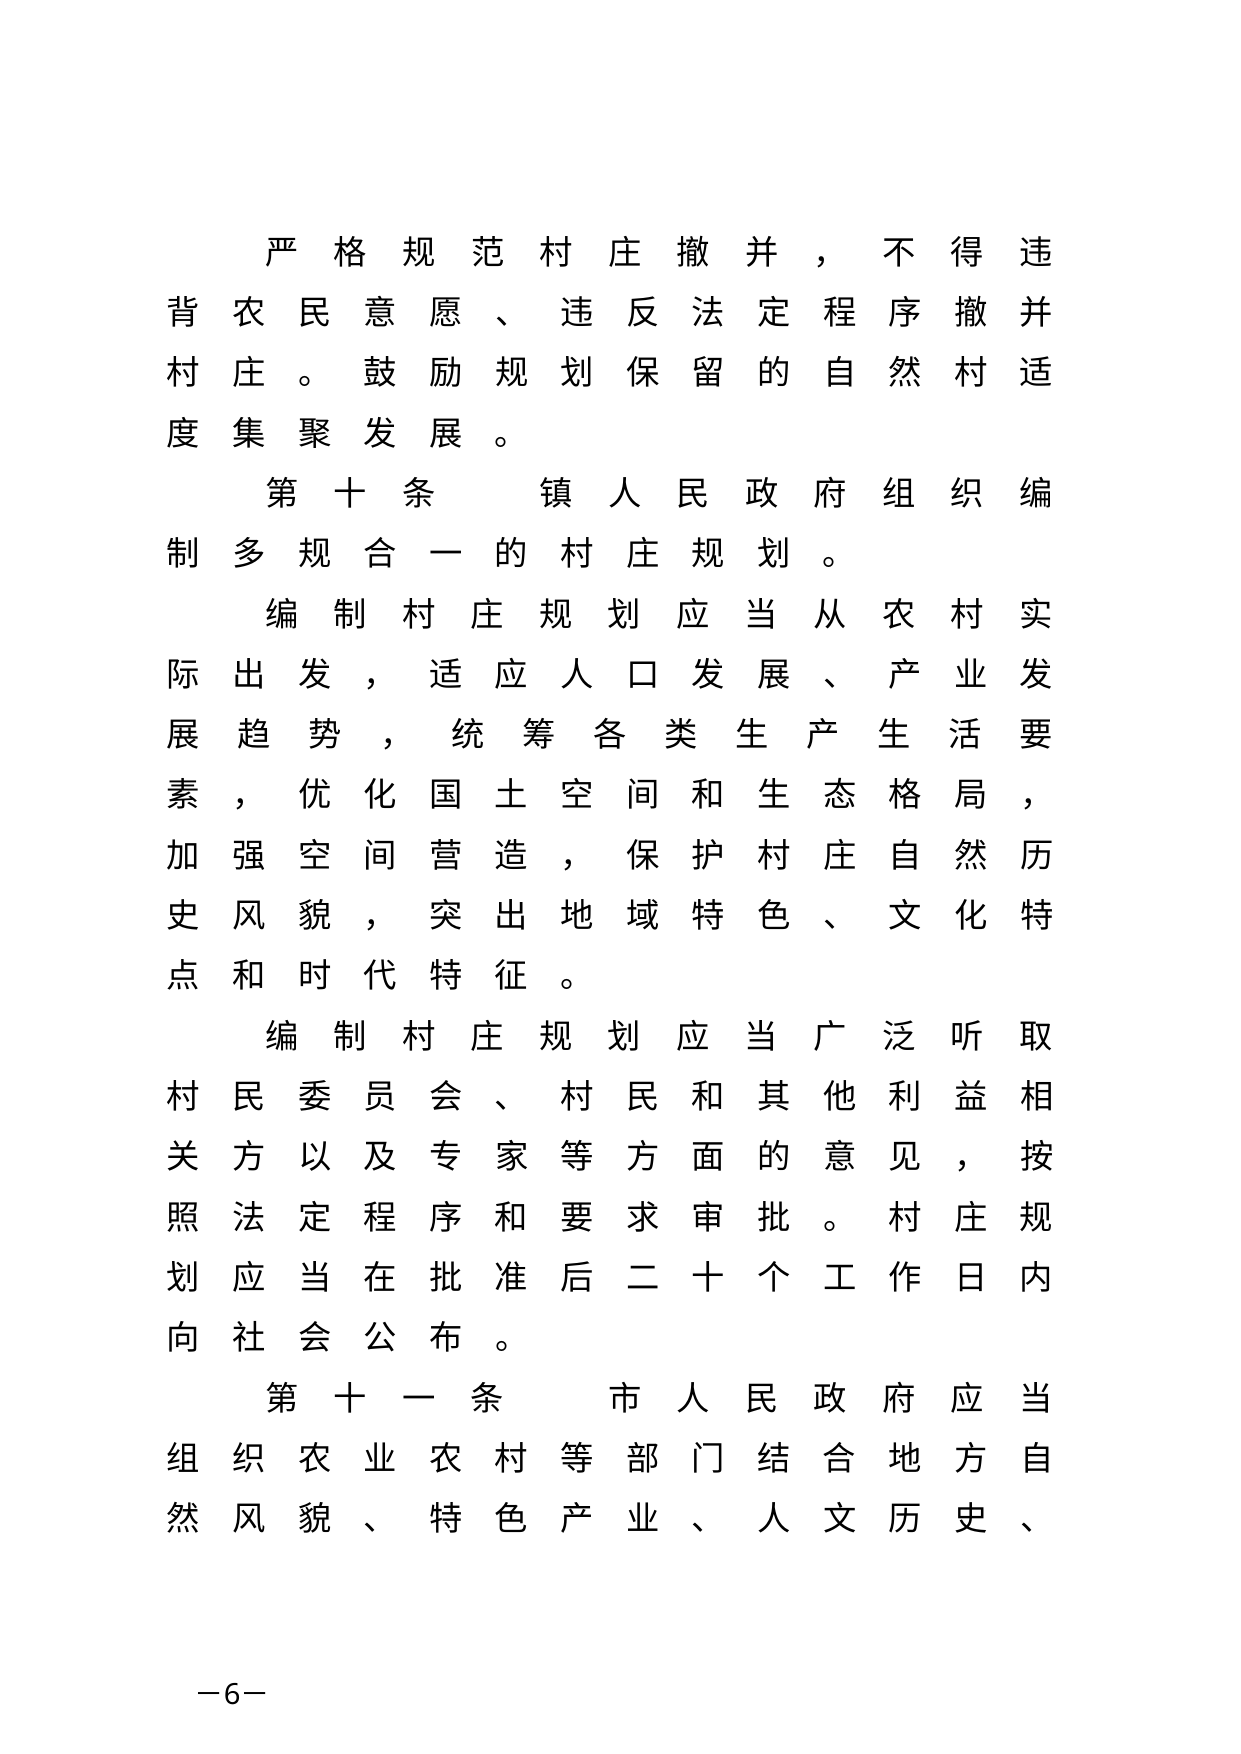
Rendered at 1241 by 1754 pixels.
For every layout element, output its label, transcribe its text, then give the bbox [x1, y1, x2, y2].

text 严格规范村庄撤并，不得违背农民意愿、违反法定程序撤并村庄。鼓励规划保留的自然村适度集聚发展。 [167, 219, 1085, 461]
text 编制村庄规划应当广泛听取村民委员会、村民和其他利益相关方以及专家等方面的意见，按照法定程序和要求审批。村庄规划应当在批准后二十个工作日内向社会公布。 [167, 1003, 1085, 1365]
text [167, 1365, 1085, 1546]
text 编制村庄规划应当从农村实际出发，适应人口发展、产业发展趋势，统筹各类生产生活要素，优化国土空间和生态格局，加强空间营造，保护村庄自然历史风貌，突出地域特色、文化特点和时代特征。 [167, 581, 1085, 1003]
text 第十条 镇人民政府组织编制多规合一的村庄规划。 [167, 461, 1085, 581]
